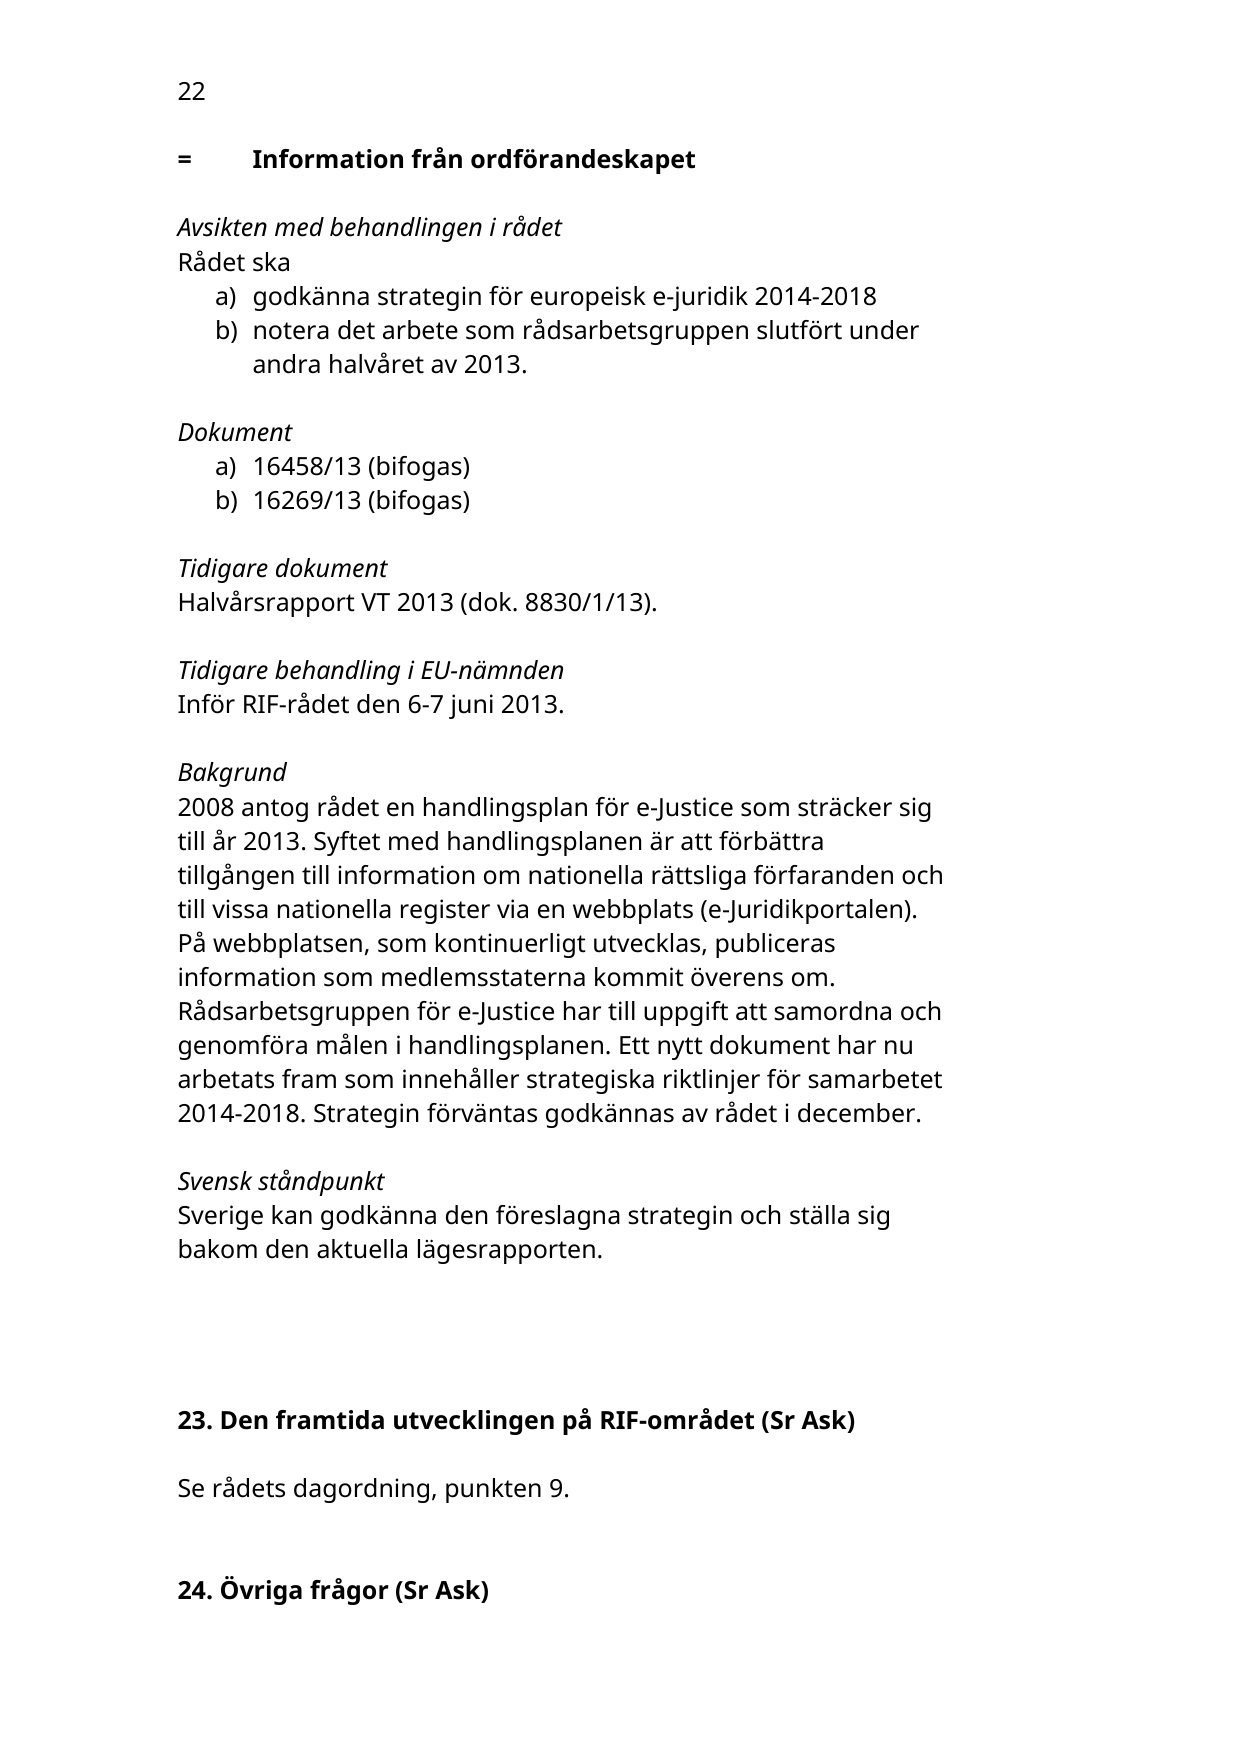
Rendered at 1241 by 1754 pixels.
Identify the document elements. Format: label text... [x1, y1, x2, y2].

text 24. Övriga frågor (Sr Ask) [177, 1573, 945, 1607]
text Se rådets dagordning, punkten 9. [177, 1470, 945, 1504]
text 2008 antog rådet en handlingsplan för e-Justice som sträcker sig till år 2013. Syftet med handlingsplanen är att förbättra tillgången till information om nationella rättsliga förfaranden och till vissa nationella register via en webbplats (e-Juridikportalen). På webbplatsen, som kontinuerligt utvecklas, publiceras information som medlemsstaterna kommit överens om. Rådsarbetsgruppen för e-Justice har till uppgift att samordna och genomföra målen i handlingsplanen. Ett nytt dokument har nu arbetats fram som innehåller strategiska riktlinjer för samarbetet 2014-2018. Strategin förväntas godkännas av rådet i december. [177, 789, 945, 1130]
text Svensk ståndpunkt [177, 1164, 945, 1198]
text Halvårsrapport VT 2013 (dok. 8830/1/13). [177, 585, 945, 619]
text Avsikten med behandlingen i rådet [177, 210, 945, 244]
text Bakgrund [177, 755, 945, 789]
text Rådet ska [177, 244, 945, 278]
text Dokument [177, 414, 945, 448]
text Inför RIF-rådet den 6-7 juni 2013. [177, 687, 945, 721]
text = Information från ordförandeskapet [177, 142, 945, 176]
text Tidigare behandling i EU-nämnden [177, 653, 945, 687]
text Tidigare dokument [177, 551, 945, 585]
list godkänna strategin för europeisk e-juridik 2014-2018 [215, 278, 945, 312]
text 23. Den framtida utvecklingen på RIF-området (Sr Ask) [177, 1402, 945, 1436]
text Sverige kan godkänna den föreslagna strategin och ställa sig bakom den aktuella lägesrapporten. [177, 1198, 945, 1266]
list notera det arbete som rådsarbetsgruppen slutfört under andra halvåret av 2013. [215, 312, 945, 380]
list 16458/13 (bifogas) [215, 448, 945, 483]
list 16269/13 (bifogas) [215, 483, 945, 517]
